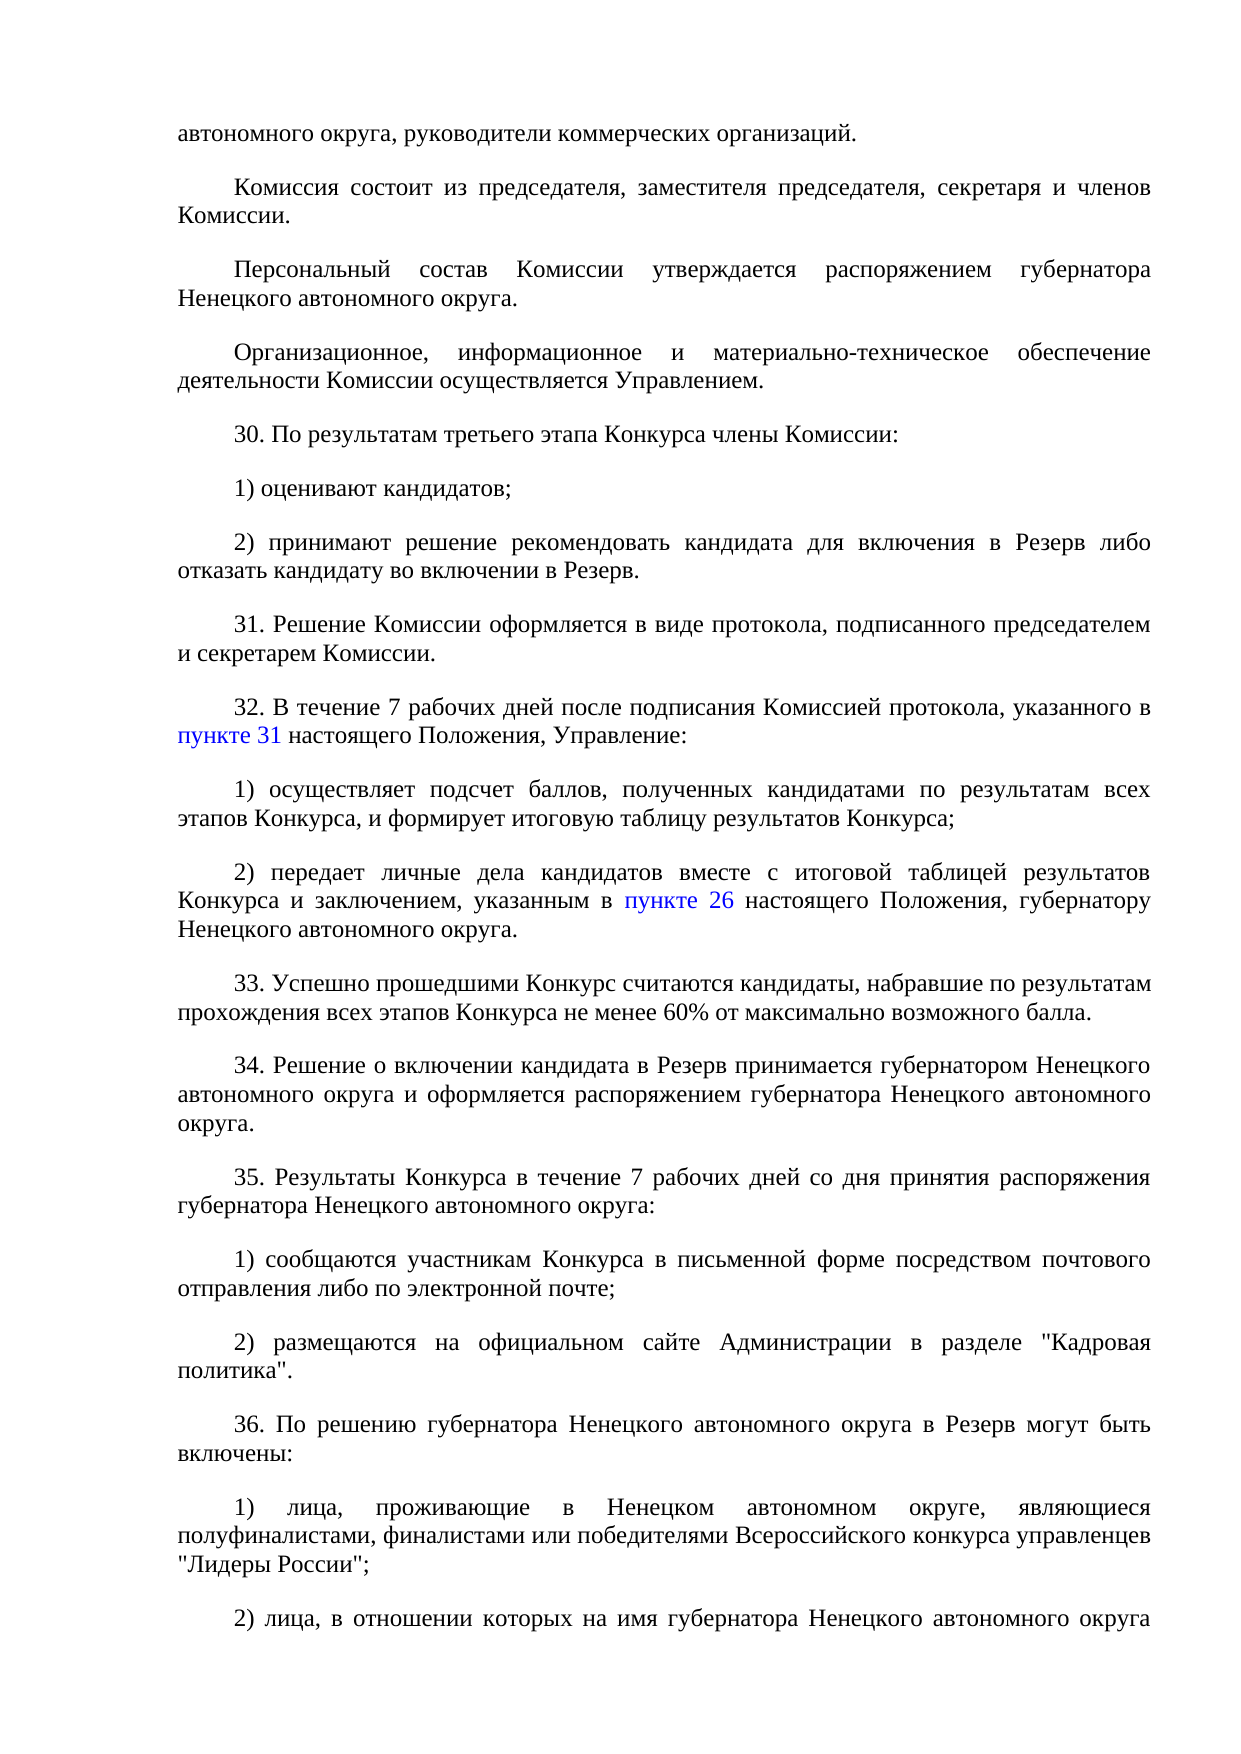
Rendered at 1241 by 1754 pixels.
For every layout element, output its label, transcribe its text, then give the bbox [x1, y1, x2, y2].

text 1) лица, проживающие в Ненецком автономном округе, являющиеся полуфиналистами, финалистами или победителями Всероссийского конкурса управленцев "Лидеры России"; [177, 1492, 1152, 1578]
text 1) оценивают кандидатов; [177, 473, 1152, 502]
text 32. В течение 7 рабочих дней после подписания Комиссией протокола, указанного в пункте 31 настоящего Положения, Управление: [177, 692, 1152, 749]
text 30. По результатам третьего этапа Конкурса члены Комиссии: [177, 419, 1152, 448]
text 1) осуществляет подсчет баллов, полученных кандидатами по результатам всех этапов Конкурса, и формирует итоговую таблицу результатов Конкурса; [177, 774, 1152, 832]
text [177, 118, 1152, 147]
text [177, 1603, 1152, 1632]
text 2) принимают решение рекомендовать кандидата для включения в Резерв либо отказать кандидату во включении в Резерв. [177, 527, 1152, 584]
text 31. Решение Комиссии оформляется в виде протокола, подписанного председателем и секретарем Комиссии. [177, 609, 1152, 667]
text 2) передает личные дела кандидатов вместе с итоговой таблицей результатов Конкурса и заключением, указанным в пункте 26 настоящего Положения, губернатору Ненецкого автономного округа. [177, 857, 1152, 943]
text Персональный состав Комиссии утверждается распоряжением губернатора Ненецкого автономного округа. [177, 254, 1152, 312]
text 33. Успешно прошедшими Конкурс считаются кандидаты, набравшие по результатам прохождения всех этапов Конкурса не менее 60% от максимально возможного балла. [177, 968, 1152, 1026]
text Организационное, информационное и материально-техническое обеспечение деятельности Комиссии осуществляется Управлением. [177, 337, 1152, 394]
text 1) сообщаются участникам Конкурса в письменной форме посредством почтового отправления либо по электронной почте; [177, 1244, 1152, 1302]
text 2) размещаются на официальном сайте Администрации в разделе "Кадровая политика". [177, 1327, 1152, 1384]
text 34. Решение о включении кандидата в Резерв принимается губернатором Ненецкого автономного округа и оформляется распоряжением губернатора Ненецкого автономного округа. [177, 1051, 1152, 1137]
text 36. По решению губернатора Ненецкого автономного округа в Резерв могут быть включены: [177, 1409, 1152, 1467]
text Комиссия состоит из председателя, заместителя председателя, секретаря и членов Комиссии. [177, 172, 1152, 229]
text 35. Результаты Конкурса в течение 7 рабочих дней со дня принятия распоряжения губернатора Ненецкого автономного округа: [177, 1162, 1152, 1219]
